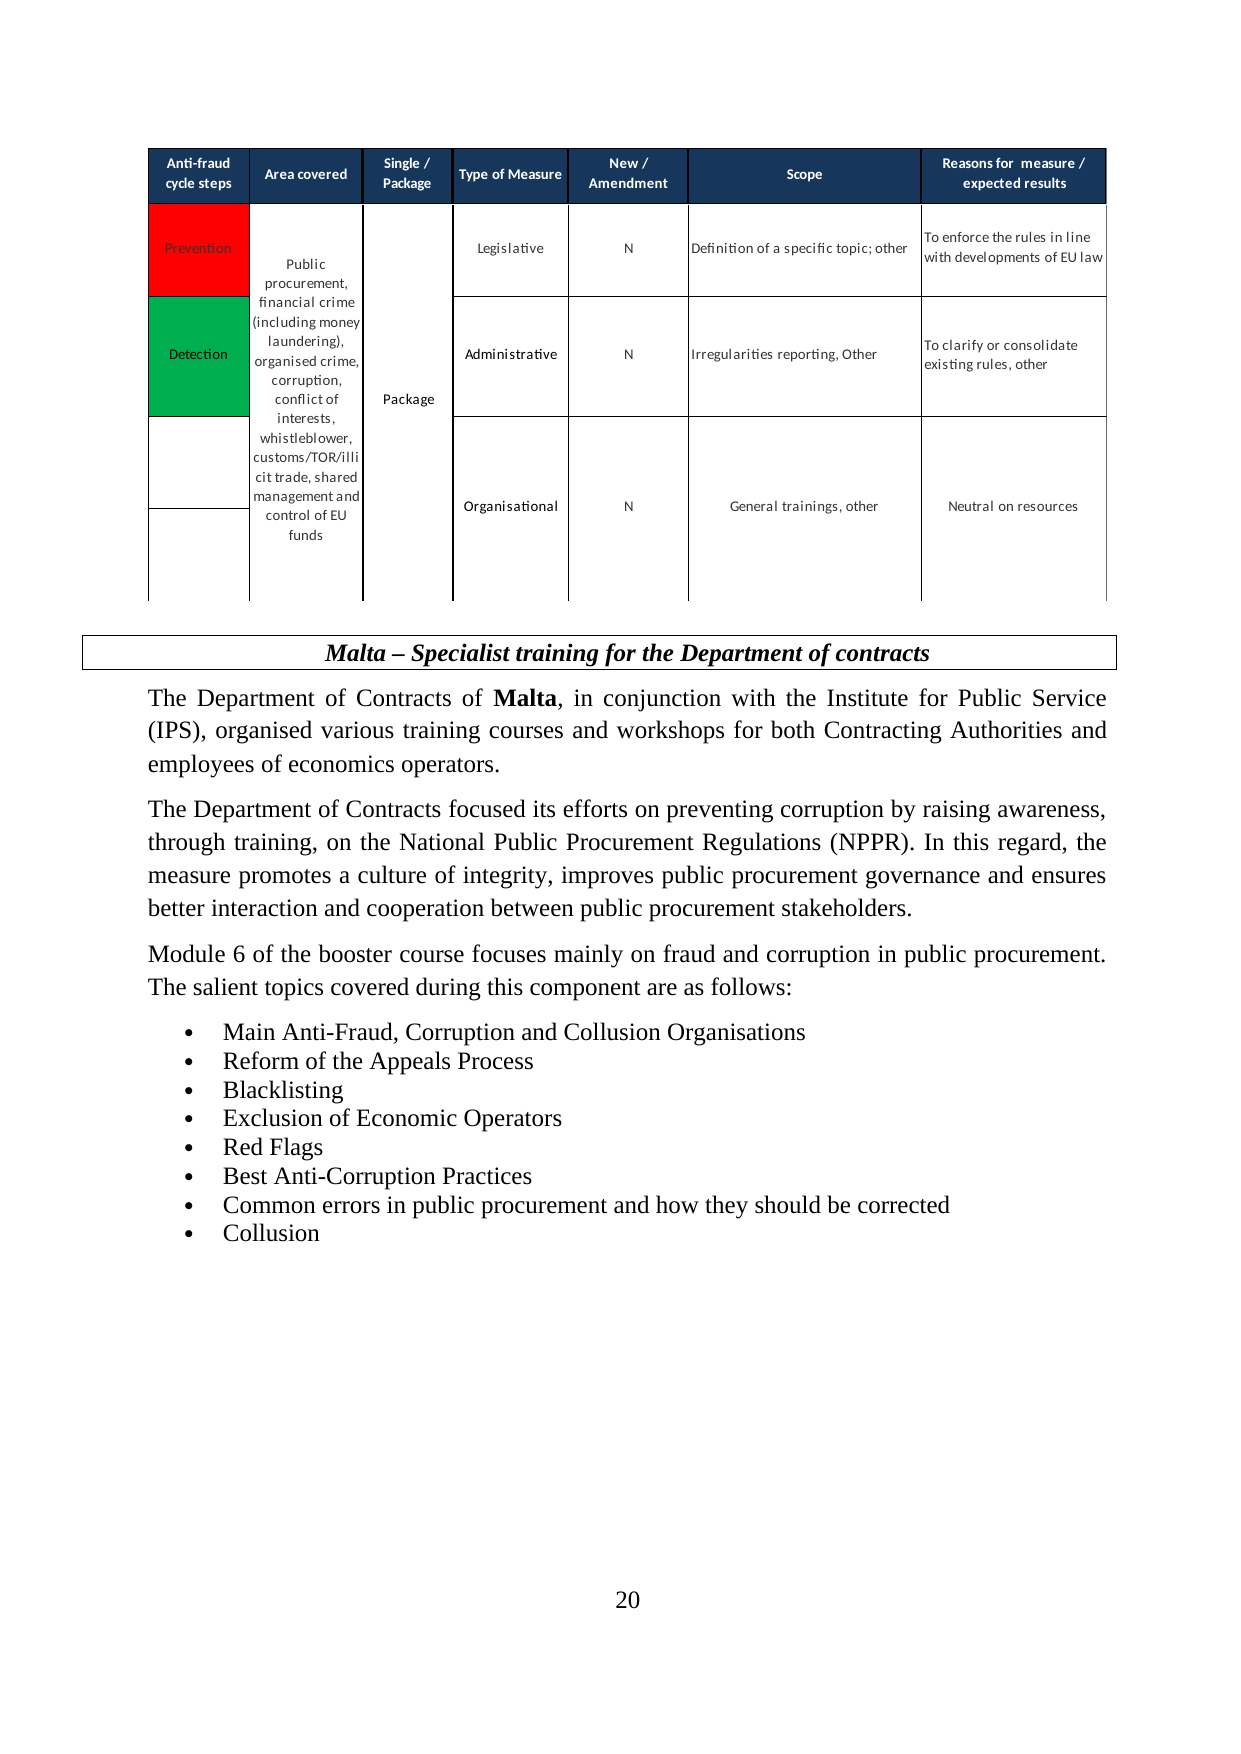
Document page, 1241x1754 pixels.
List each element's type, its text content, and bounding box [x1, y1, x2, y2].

list Collusion [185, 1218, 1107, 1247]
list Main Anti-Fraud, Corruption and Collusion Organisations [185, 1017, 1107, 1046]
list Blacklisting [185, 1075, 1107, 1103]
list Common errors in public procurement and how they should be corrected [185, 1190, 1107, 1218]
list Reform of the Appeals Process [185, 1046, 1107, 1075]
list Best Anti-Corruption Practices [185, 1161, 1107, 1190]
list Red Flags [185, 1132, 1107, 1161]
text The Department of Contracts focused its efforts on preventing corruption by raising awareness, through training, on the National Public Procurement Regulations (NPPR). In this regard, the measure promotes a culture of integrity, improves public procurement governance and ensures better interaction and cooperation between public procurement stakeholders. [148, 794, 1107, 922]
list Malta – Specialist training for the Department of contracts [83, 636, 1116, 669]
text Module 6 of the booster course focuses mainly on fraud and corruption in public procurement. The salient topics covered during this component are as follows: [148, 939, 1107, 1001]
text The Department of Contracts of Malta, in conjunction with the Institute for Public Service (IPS), organised various training courses and workshops for both Contracting Authorities and employees of economics operators. [148, 683, 1107, 777]
list Exclusion of Economic Operators [185, 1103, 1107, 1132]
